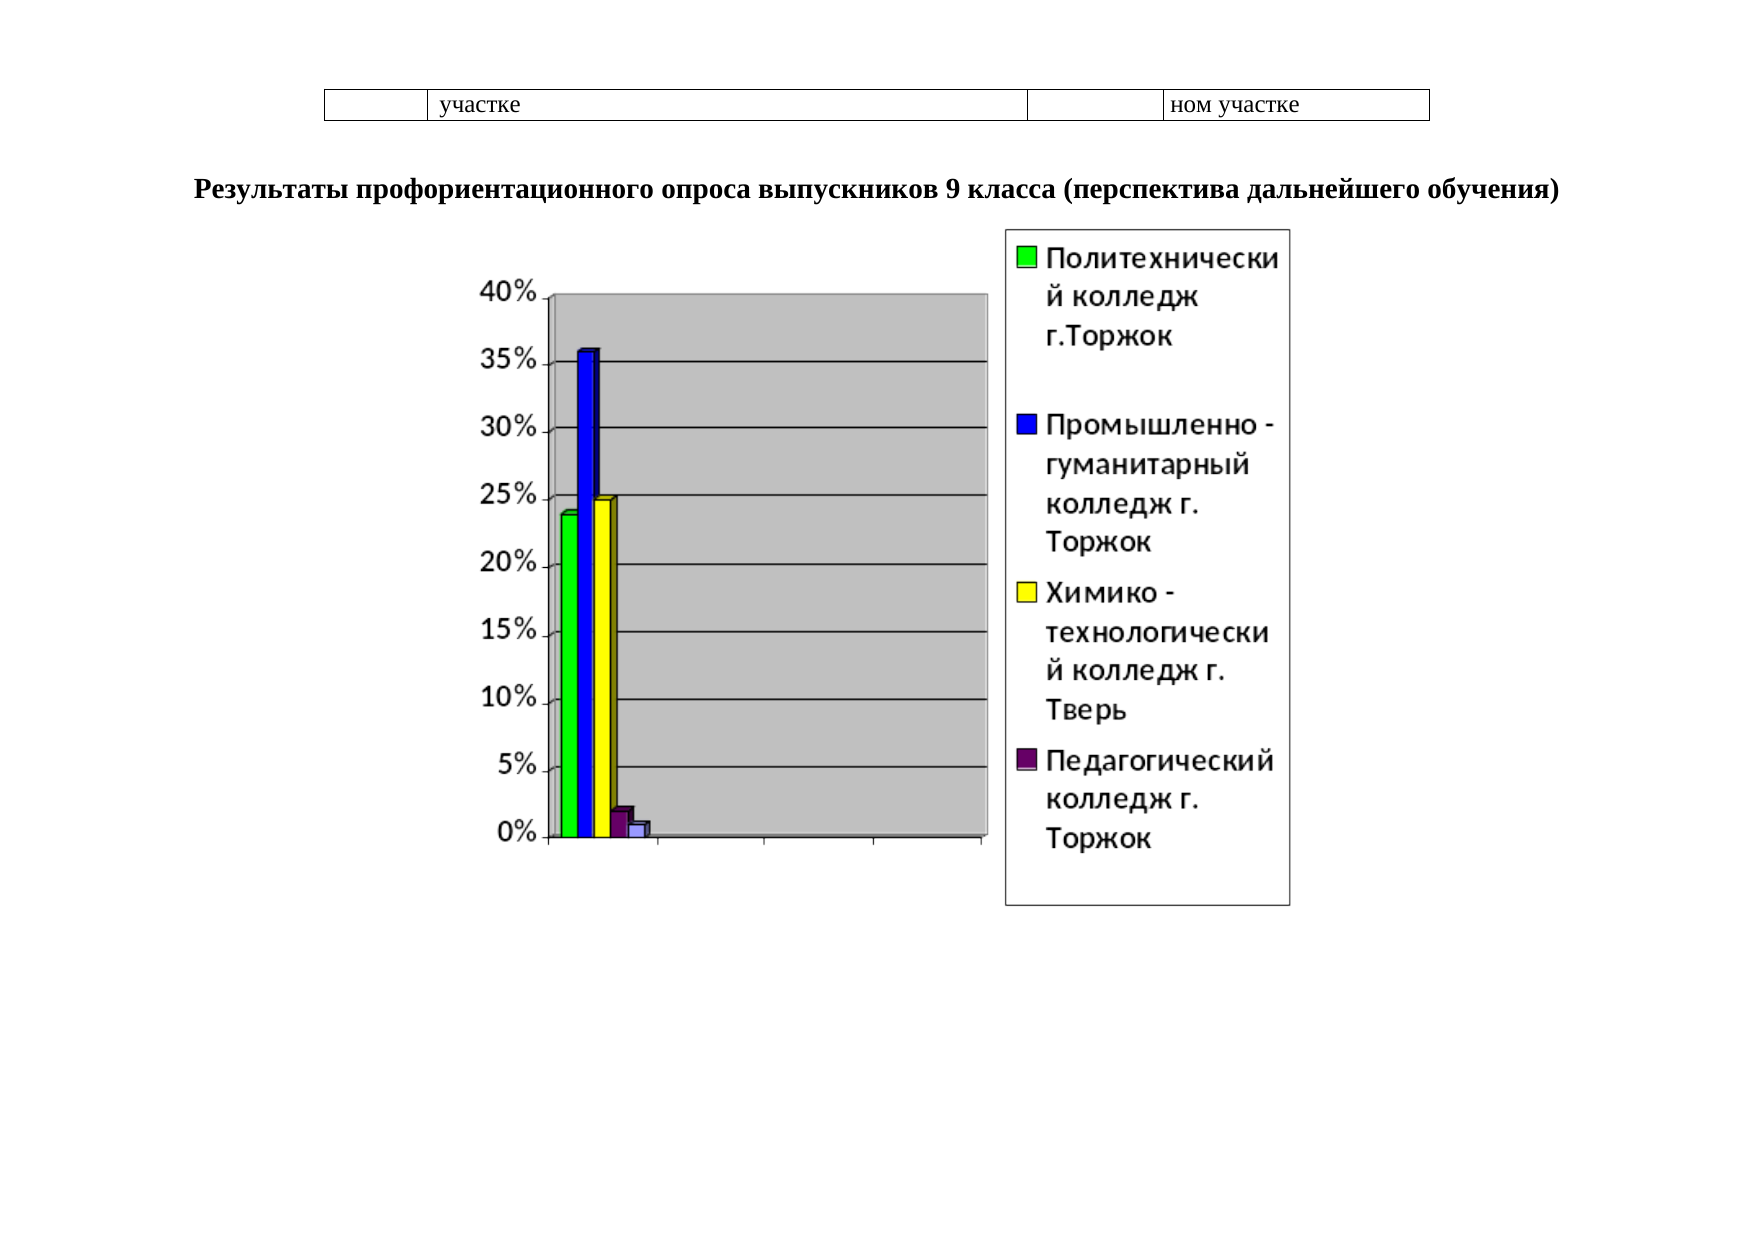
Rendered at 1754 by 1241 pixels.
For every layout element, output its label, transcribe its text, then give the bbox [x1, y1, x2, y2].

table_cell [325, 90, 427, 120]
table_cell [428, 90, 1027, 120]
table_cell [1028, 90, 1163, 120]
text Результаты профориентационного опроса выпускников 9 класса (перспектива дальнейшего обучения) [118, 171, 1636, 205]
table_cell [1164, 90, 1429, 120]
